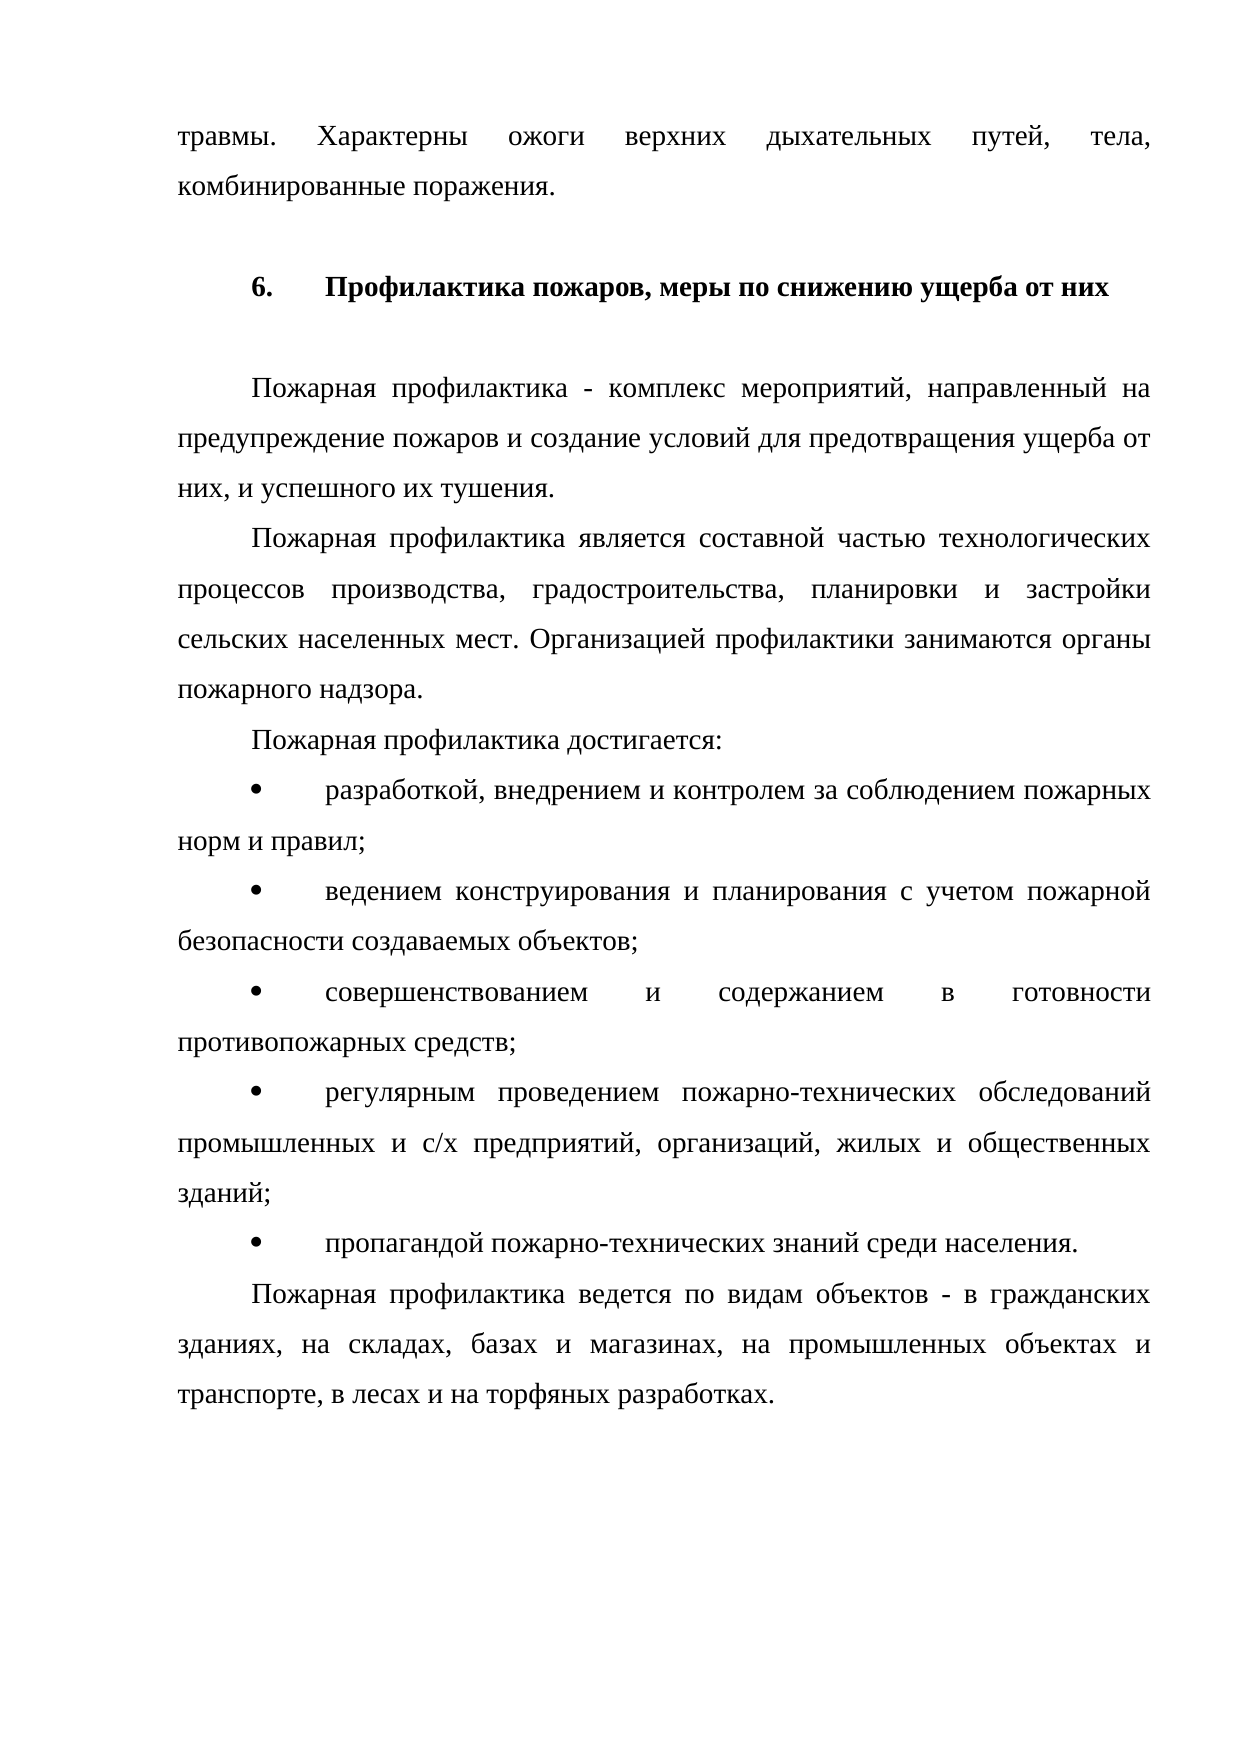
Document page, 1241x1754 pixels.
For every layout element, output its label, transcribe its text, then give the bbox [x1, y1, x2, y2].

list Пожарная профилактика - комплекс мероприятий, направленный на предупреждение пожаров и создание условий для предотвращения ущерба от них, и успешного их тушения. [177, 370, 1152, 504]
subtitle Профилактика пожаров, меры по снижению ущерба от них [177, 269, 1152, 303]
list Пожарная профилактика ведется по видам объектов - в гражданских зданиях, на складах, базах и магазинах, на промышленных объектах и транспорте, в лесах и на торфяных разработках. [177, 1276, 1152, 1410]
list совершенствованием и содержанием в готовности противопожарных средств; [177, 974, 1152, 1058]
list регулярным проведением пожарно-технических обследований промышленных и с/х предприятий, организаций, жилых и общественных зданий; [177, 1074, 1152, 1209]
list Пожарная профилактика является составной частью технологических процессов производства, градостроительства, планировки и застройки сельских населенных мест. Организацией профилактики занимаются органы пожарного надзора. [177, 521, 1152, 705]
list разработкой, внедрением и контролем за соблюдением пожарных норм и правил; [177, 772, 1152, 856]
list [177, 118, 1152, 202]
list ведением конструирования и планирования с учетом пожарной безопасности создаваемых объектов; [177, 873, 1152, 957]
list пропагандой пожарно-технических знаний среди населения. [177, 1225, 1152, 1259]
list Пожарная профилактика достигается: [177, 722, 1152, 755]
